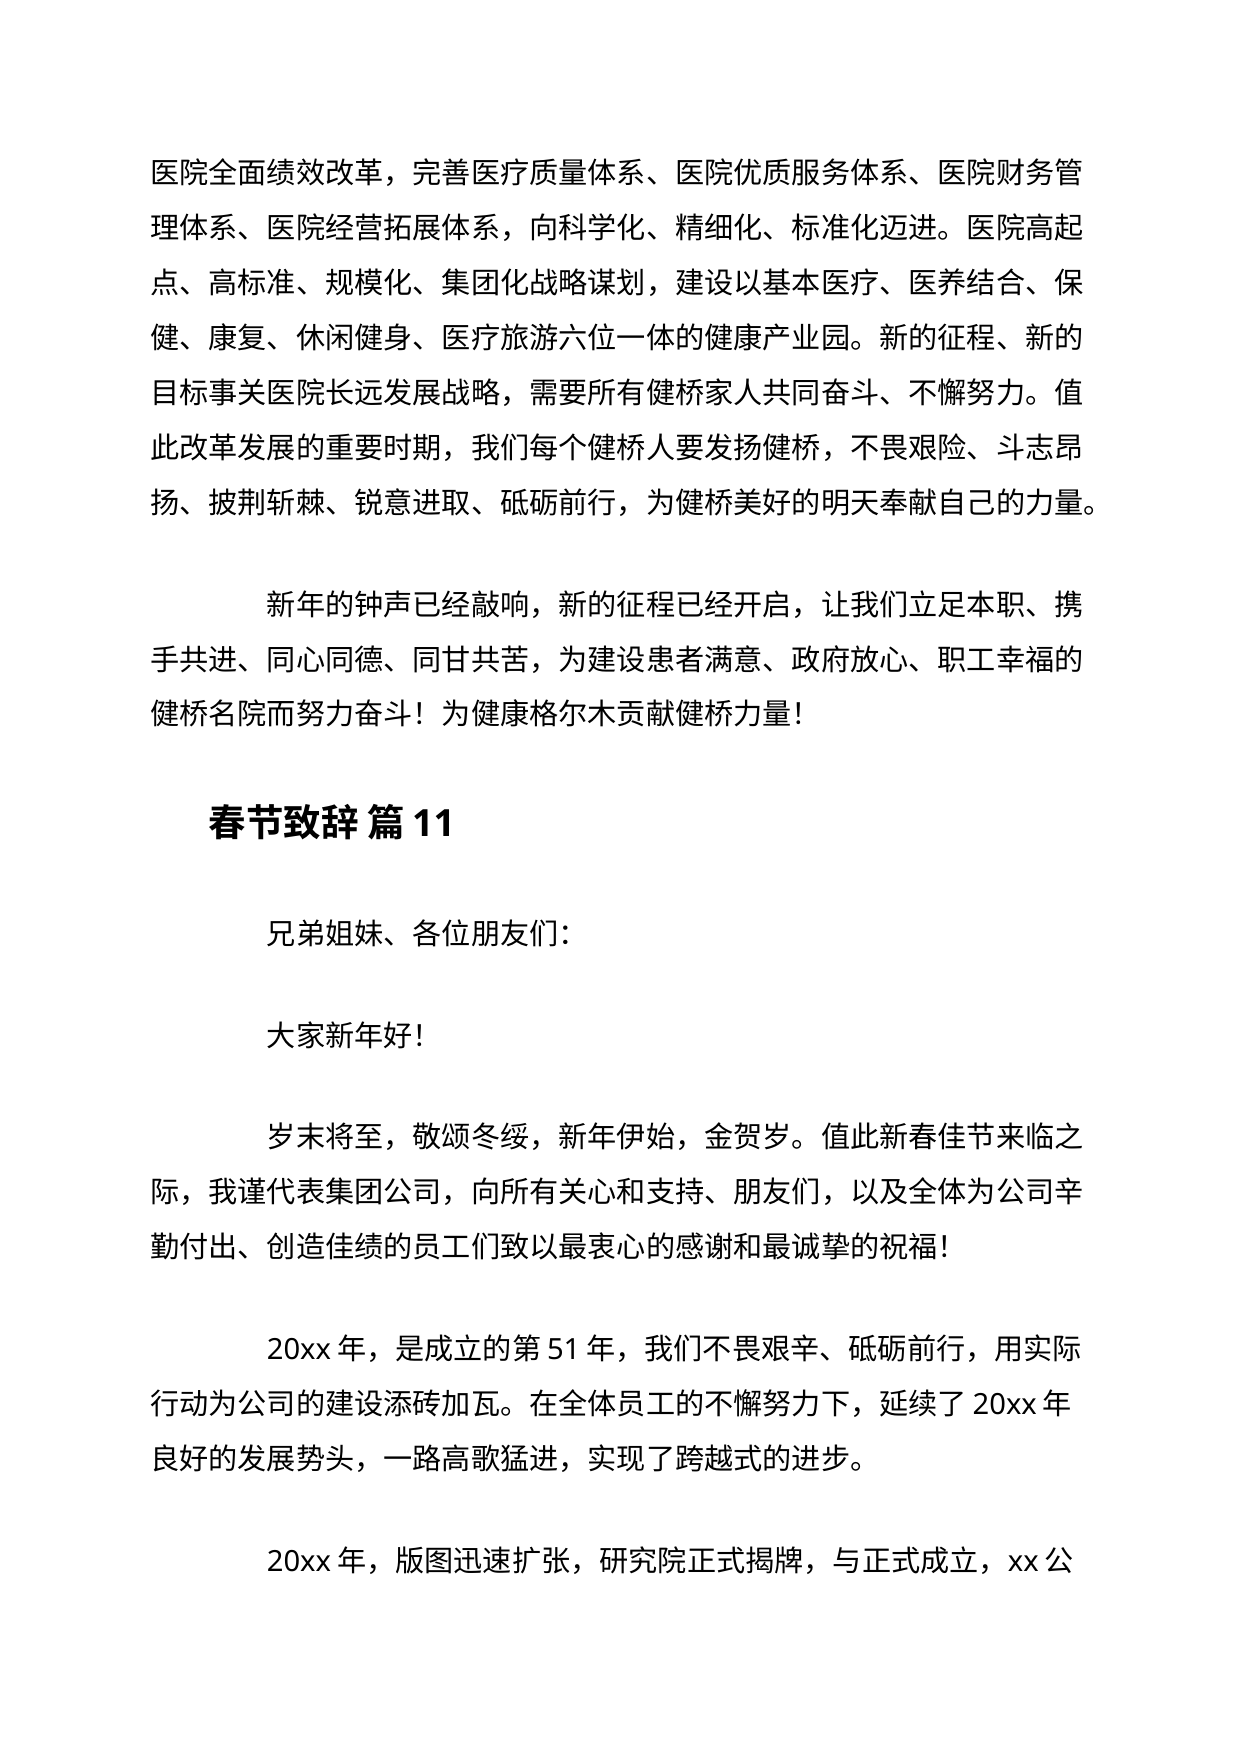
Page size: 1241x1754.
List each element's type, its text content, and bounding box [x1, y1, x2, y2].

text 新年的钟声已经敲响，新的征程已经开启，让我们立足本职、携手共进、同心同德、同甘共苦，为建设患者满意、政府放心、职工幸福的健桥名院而努力奋斗！为健康格尔木贡献健桥力量！ [150, 581, 1090, 733]
text 岁末将至，敬颂冬绥，新年伊始，金贺岁。值此新春佳节来临之际，我谨代表集团公司，向所有关心和支持、朋友们，以及全体为公司辛勤付出、创造佳绩的员工们致以最衷心的感谢和最诚挚的祝福！ [150, 1114, 1090, 1266]
text 春节致辞 篇11 [150, 793, 1090, 847]
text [150, 1537, 1090, 1579]
text 兄弟姐妹、各位朋友们： [150, 910, 1090, 953]
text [150, 150, 1090, 522]
text 大家新年好！ [150, 1012, 1090, 1054]
text 20xx年，是成立的第51年，我们不畏艰辛、砥砺前行，用实际行动为公司的建设添砖加瓦。在全体员工的不懈努力下，延续了20xx年良好的发展势头，一路高歌猛进，实现了跨越式的进步。 [150, 1325, 1090, 1478]
